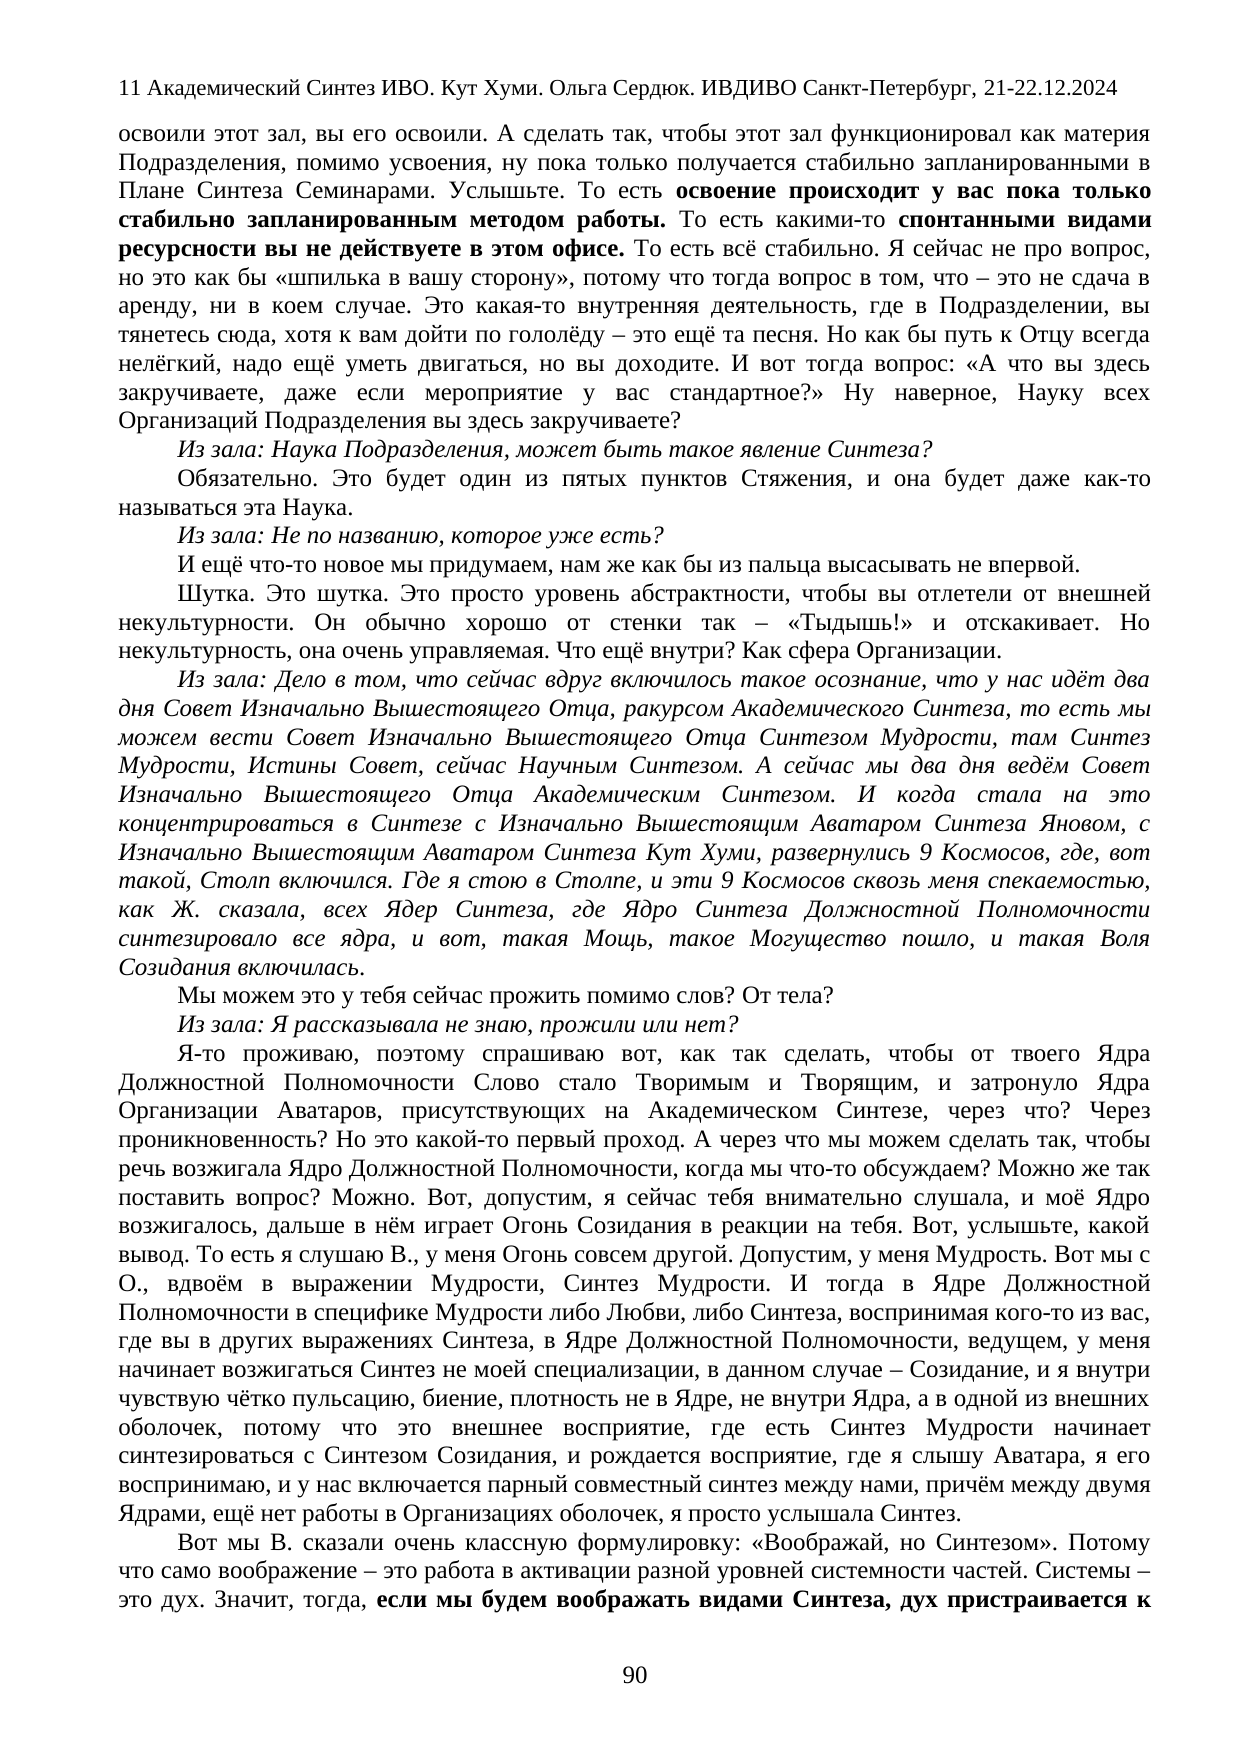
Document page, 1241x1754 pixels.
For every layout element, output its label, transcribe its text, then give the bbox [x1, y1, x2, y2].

text Из зала: Не по названию, которое уже есть? [118, 521, 1152, 549]
text Я-то проживаю, поэтому спрашиваю вот, как так сделать, чтобы от твоего Ядра Должностной Полномочности Слово стало Творимым и Творящим, и затронуло Ядра Организации Аватаров, присутствующих на Академическом Синтезе, через что? Через проникновенность? Но это какой-то первый проход. А через что мы можем сделать так, чтобы речь возжигала Ядро Должностной Полномочности, когда мы что-то обсуждаем? Можно же так поставить вопрос? Можно. Вот, допустим, я сейчас тебя внимательно слушала, и моё Ядро возжигалось, дальше в нём играет Огонь Созидания в реакции на тебя. Вот, услышьте, какой вывод. То есть я слушаю В., у меня Огонь совсем другой. Допустим, у меня Мудрость. Вот мы с О., вдвоём в выражении Мудрости, Синтез Мудрости. И тогда в Ядре Должностной Полномочности в специфике Мудрости либо Любви, либо Синтеза, воспринимая кого-то из вас, где вы в других выражениях Синтеза, в Ядре Должностной Полномочности, ведущем, у меня начинает возжигаться Синтез не моей специализации, в данном случае – Созидание, и я внутри чувствую чётко пульсацию, биение, плотность не в Ядре, не внутри Ядра, а в одной из внешних оболочек, потому что это внешнее восприятие, где есть Синтез Мудрости начинает синтезироваться с Синтезом Созидания, и рождается восприятие, где я слышу Аватара, я его воспринимаю, и у нас включается парный совместный синтез между нами, причём между двумя Ядрами, ещё нет работы в Организациях оболочек, я просто услышала Синтез. [118, 1038, 1152, 1527]
text Шутка. Это шутка. Это просто уровень абстрактности, чтобы вы отлетели от внешней некультурности. Он обычно хорошо от стенки так – «Тыдышь!» и отскакивает. Но некультурность, она очень управляемая. Что ещё внутри? Как сфера Организации. [118, 578, 1152, 664]
text Обязательно. Это будет один из пятых пунктов Стяжения, и она будет даже как-то называться эта Наука. [118, 463, 1152, 521]
text И ещё что-то новое мы придумаем, нам же как бы из пальца высасывать не впервой. [118, 549, 1152, 578]
text Из зала: Наука Подразделения, может быть такое явление Синтеза? [118, 434, 1152, 463]
text Мы можем это у тебя сейчас прожить помимо слов? От тела? [118, 981, 1152, 1009]
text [118, 118, 1152, 434]
text Из зала: Я рассказывала не знаю, прожили или нет? [118, 1009, 1152, 1038]
text Из зала: Дело в том, что сейчас вдруг включилось такое осознание, что у нас идёт два дня Совет Изначально Вышестоящего Отца, ракурсом Академического Синтеза, то есть мы можем вести Совет Изначально Вышестоящего Отца Синтезом Мудрости, там Синтез Мудрости, Истины Совет, сейчас Научным Синтезом. А сейчас мы два дня ведём Совет Изначально Вышестоящего Отца Академическим Синтезом. И когда стала на это концентрироваться в Синтезе с Изначально Вышестоящим Аватаром Синтеза Яновом, с Изначально Вышестоящим Аватаром Синтеза Кут Хуми, развернулись 9 Космосов, где, вот такой, Столп включился. Где я стою в Столпе, и эти 9 Космосов сквозь меня спекаемостью, как Ж. сказала, всех Ядер Синтеза, где Ядро Синтеза Должностной Полномочности синтезировало все ядра, и вот, такая Мощь, такое Могущество пошло, и такая Воля Созидания включилась. [118, 664, 1152, 981]
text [118, 1527, 1152, 1613]
